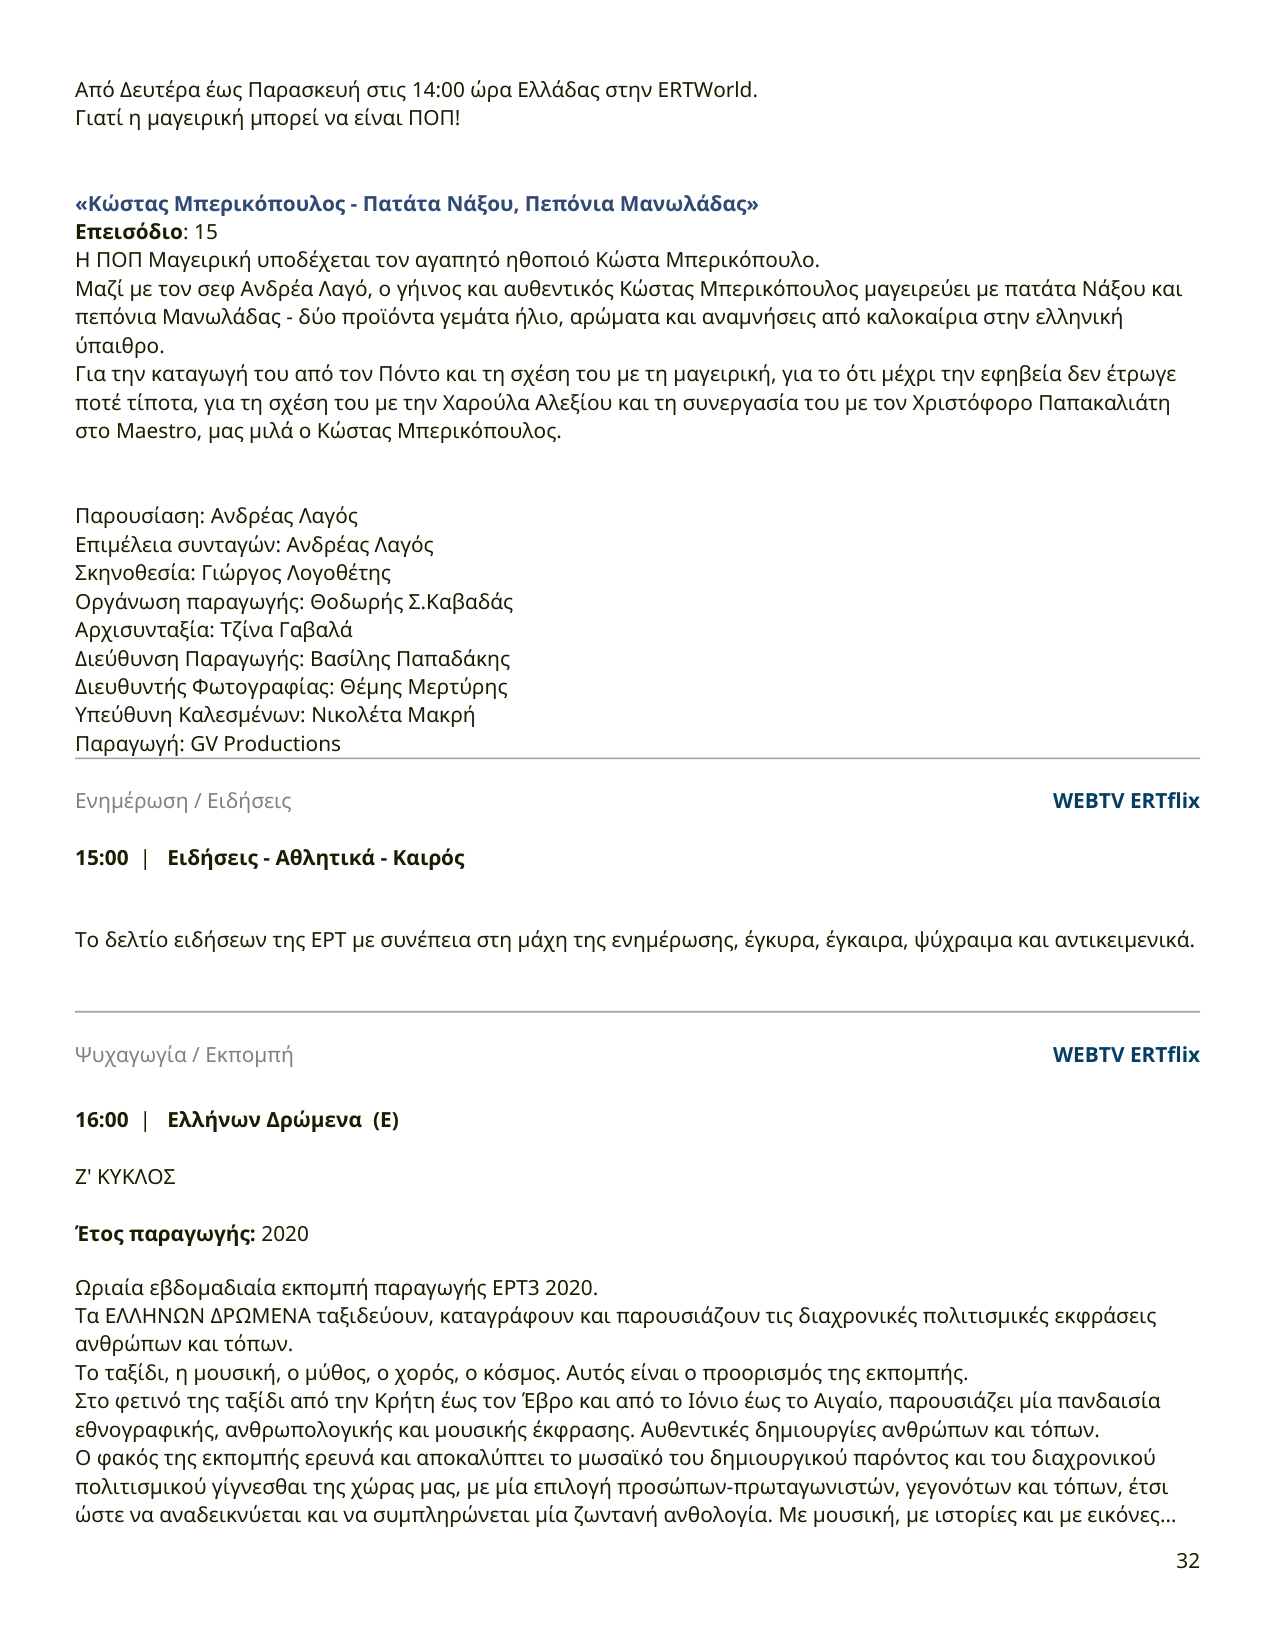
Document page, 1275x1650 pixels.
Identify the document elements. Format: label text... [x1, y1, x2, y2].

table_header WEBTV ERTflix [638, 786, 1200, 815]
text 15:00 | Ειδήσεις - Αθλητικά - Καιρός [75, 815, 1200, 900]
text 16:00 | Ελλήνων Δρώμενα (E) Ζ' ΚΥΚΛΟΣ Έτος παραγωγής: 2020 [75, 1068, 1200, 1248]
text Η ΠΟΠ Μαγειρική υποδέχεται τον αγαπητό ηθοποιό Κώστα Μπερικόπουλο. Μαζί με τον σεφ Ανδρέα Λαγό, ο γήινος και αυθεντικός Κώστας Μπερικόπουλος μαγειρεύει με πατάτα Νάξου και πεπόνια Μανωλάδας - δύο προϊόντα γεμάτα ήλιο, αρώματα και αναμνήσεις από καλοκαίρια στην ελληνική ύπαιθρο. Για την καταγωγή του από τον Πόντο και τη σχέση του με τη μαγειρική, για το ότι μέχρι την εφηβεία δεν έτρωγε ποτέ τίποτα, για τη σχέση του με την Χαρούλα Αλεξίου και τη συνεργασία του με τον Χριστόφορο Παπακαλιάτη στο Maestro, μας μιλά ο Κώστας Μπερικόπουλος. [75, 246, 1200, 445]
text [75, 75, 1200, 132]
table_header Ενημέρωση / Ειδήσεις [75, 786, 637, 815]
text Παρουσίαση: Ανδρέας Λαγός Eπιμέλεια συνταγών: Ανδρέας Λαγός Σκηνοθεσία: Γιώργος Λογοθέτης Οργάνωση παραγωγής: Θοδωρής Σ.Καβαδάς Αρχισυνταξία: Τζίνα Γαβαλά Διεύθυνση Παραγωγής: Βασίλης Παπαδάκης Διευθυντής Φωτογραφίας: Θέμης Μερτύρης Υπεύθυνη Καλεσμένων: Νικολέτα Μακρή Παραγωγή: GV Productions [75, 445, 1200, 757]
text «Κώστας Μπερικόπουλος - Πατάτα Νάξου, Πεπόνια Μανωλάδας» Eπεισόδιο: 15 [75, 132, 1200, 246]
text Το δελτίο ειδήσεων της ΕΡΤ με συνέπεια στη μάχη της ενημέρωσης, έγκυρα, έγκαιρα, ψύχραιμα και αντικειμενικά. [75, 925, 1200, 954]
table_header WEBTV ERTflix [638, 1040, 1200, 1068]
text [75, 1273, 1200, 1529]
table_header Ψυχαγωγία / Εκπομπή [75, 1040, 637, 1068]
